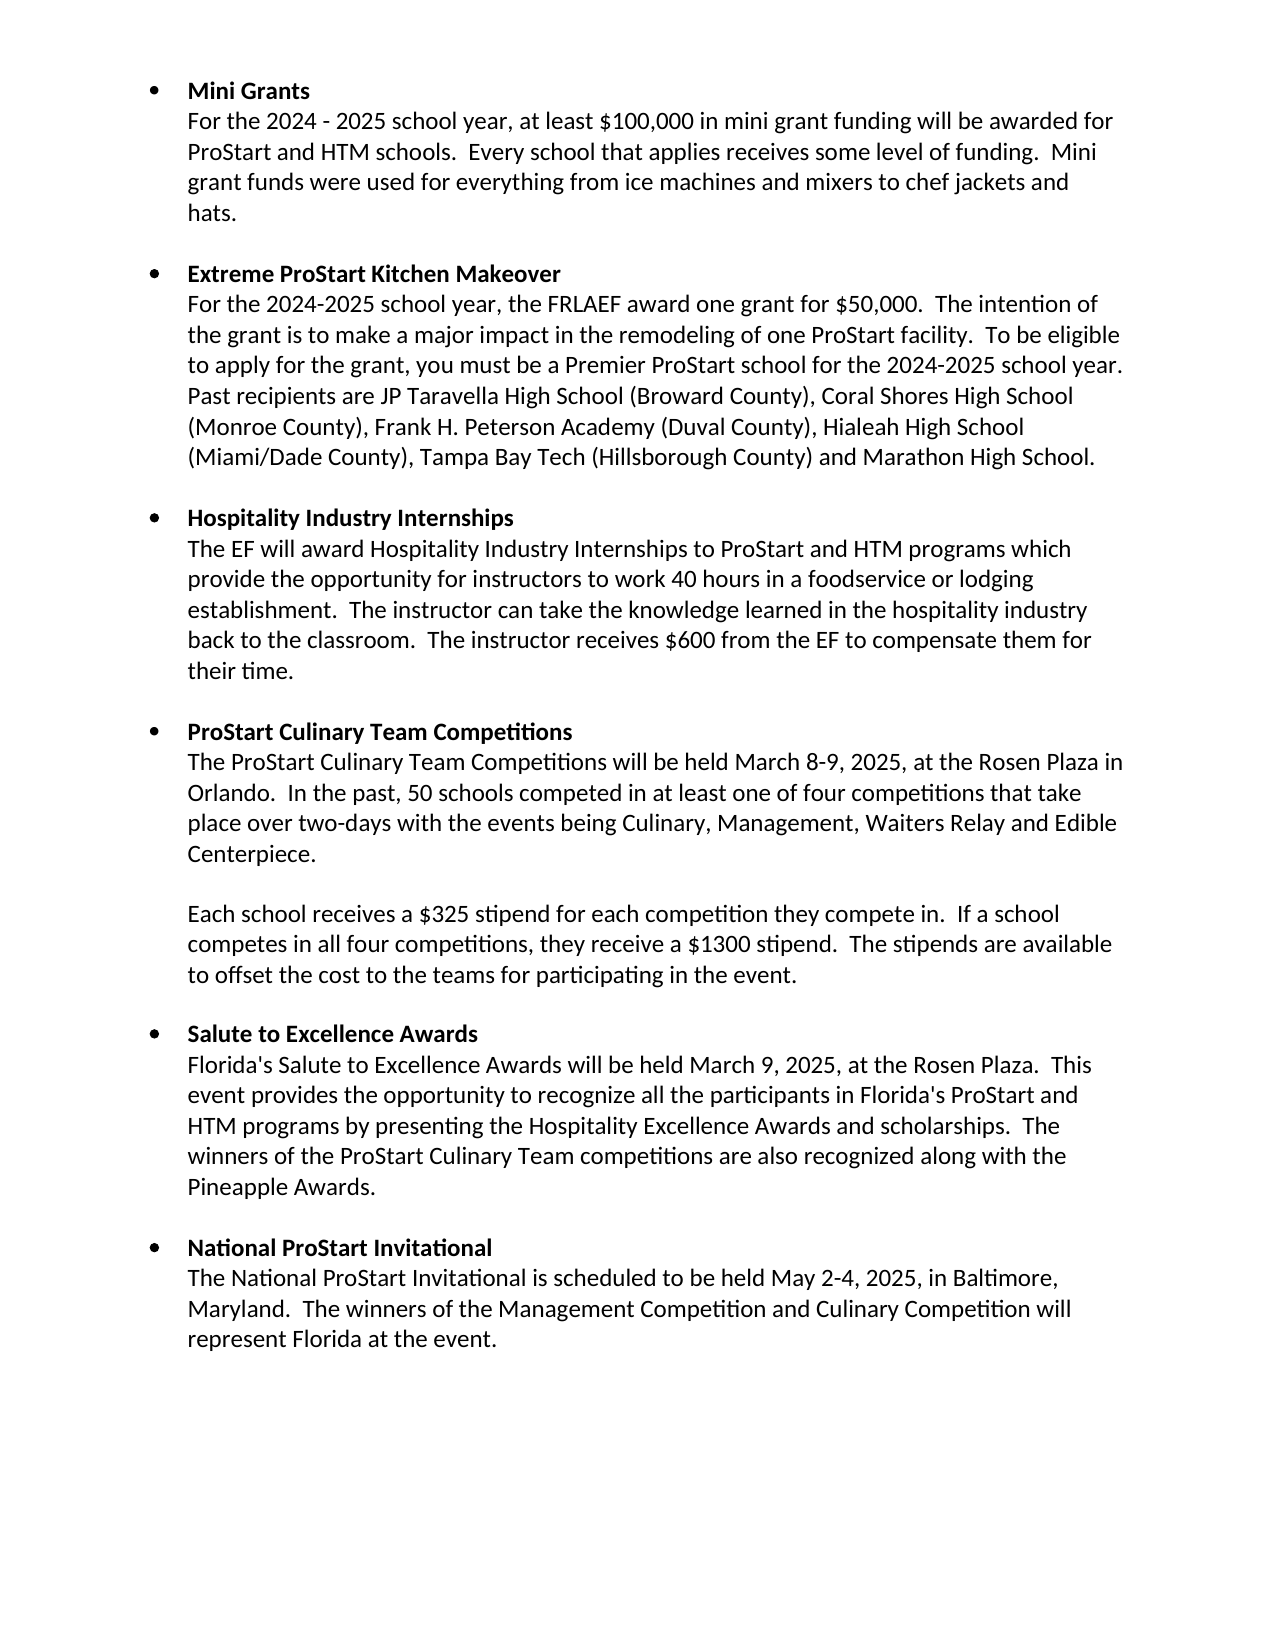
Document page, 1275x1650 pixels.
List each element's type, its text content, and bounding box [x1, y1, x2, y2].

list National ProStart Invitational [150, 1232, 1125, 1263]
list Salute to Excellence Awards [150, 1018, 1125, 1049]
list For the 2024 - 2025 school year, at least $100,000 in mini grant funding will be awarded for ProStart and HTM schools. Every school that applies receives some level of funding. Mini grant funds were used for everything from ice machines and mixers to chef jackets and hats. [187, 106, 1125, 228]
list For the 2024-2025 school year, the FRLAEF award one grant for $50,000. The intention of the grant is to make a major impact in the remodeling of one ProStart facility. To be eligible to apply for the grant, you must be a Premier ProStart school for the 2024-2025 school year. Past recipients are JP Taravella High School (Broward County), Coral Shores High School (Monroe County), Frank H. Peterson Academy (Duval County), Hialeah High School (Miami/Dade County), Tampa Bay Tech (Hillsborough County) and Marathon High School. [187, 289, 1125, 472]
list Hospitality Industry Internships [150, 502, 1125, 533]
list The National ProStart Invitational is scheduled to be held May 2-4, 2025, in Baltimore, Maryland. The winners of the Management Competition and Culinary Competition will represent Florida at the event. [187, 1263, 1125, 1354]
list ProStart Culinary Team Competitions [150, 716, 1125, 746]
list Mini Grants [150, 75, 1125, 106]
list Florida's Salute to Excellence Awards will be held March 9, 2025, at the Rosen Plaza. This event provides the opportunity to recognize all the participants in Florida's ProStart and HTM programs by presenting the Hospitality Excellence Awards and scholarships. The winners of the ProStart Culinary Team competitions are also recognized along with the Pineapple Awards. [187, 1049, 1125, 1202]
list The ProStart Culinary Team Competitions will be held March 8-9, 2025, at the Rosen Plaza in Orlando. In the past, 50 schools competed in at least one of four competitions that take place over two-days with the events being Culinary, Management, Waiters Relay and Edible Centerpiece. [187, 746, 1125, 868]
list The EF will award Hospitality Industry Internships to ProStart and HTM programs which provide the opportunity for instructors to work 40 hours in a foodservice or lodging establishment. The instructor can take the knowledge learned in the hospitality industry back to the classroom. The instructor receives $600 from the EF to compensate them for their time. [187, 533, 1125, 685]
list Extreme ProStart Kitchen Makeover [150, 258, 1125, 289]
text Each school receives a $325 stipend for each competition they compete in. If a school competes in all four competitions, they receive a $1300 stipend. The stipends are available to offset the cost to the teams for participating in the event. [187, 898, 1125, 989]
